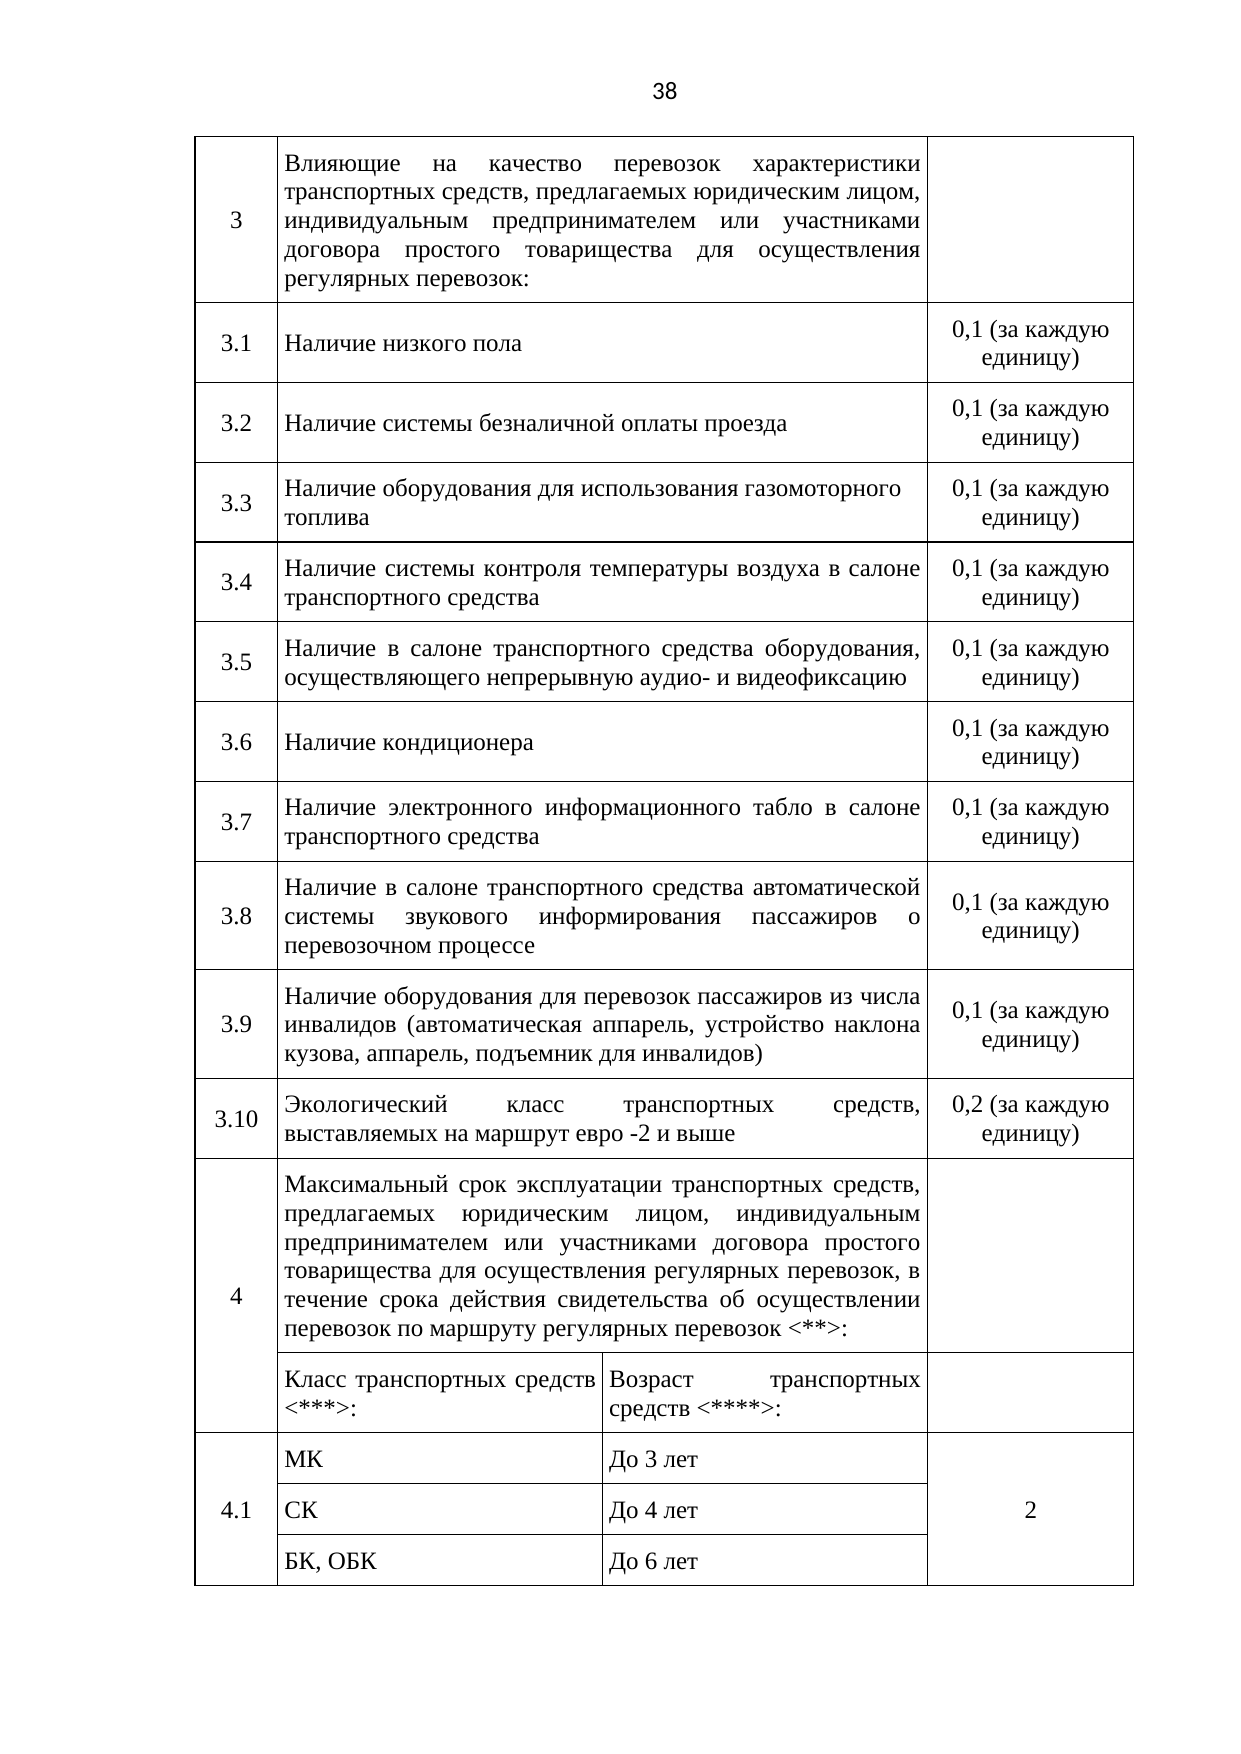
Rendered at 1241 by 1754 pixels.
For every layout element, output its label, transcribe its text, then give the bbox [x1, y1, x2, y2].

table_cell 0,1 (за каждую единицу) [928, 970, 1133, 1078]
table_cell Наличие электронного информационного табло в салоне транспортного средства [278, 782, 927, 861]
table_cell Наличие системы контроля температуры воздуха в салоне транспортного средства [278, 543, 927, 621]
table_cell 3.9 [196, 970, 277, 1078]
table_cell 0,1 (за каждую единицу) [928, 782, 1133, 861]
table_cell До 6 лет [603, 1535, 927, 1585]
table_cell 3.1 [196, 303, 277, 382]
table_cell 3.7 [196, 782, 277, 861]
table_cell 3.6 [196, 702, 277, 781]
table_cell 0,2 (за каждую единицу) [928, 1079, 1133, 1157]
table_cell [928, 1353, 1133, 1432]
table_cell 0,1 (за каждую единицу) [928, 862, 1133, 969]
table_cell 0,1 (за каждую единицу) [928, 622, 1133, 701]
table_cell 3 [196, 137, 277, 302]
table_cell До 3 лет [603, 1433, 927, 1483]
table_cell 0,1 (за каждую единицу) [928, 463, 1133, 541]
table_cell БК, ОБК [278, 1535, 602, 1585]
table_cell 0,1 (за каждую единицу) [928, 303, 1133, 382]
table_cell Экологический класс транспортных средств, выставляемых на маршрут евро -2 и выше [278, 1079, 927, 1157]
table_cell 3.5 [196, 622, 277, 701]
table_cell СК [278, 1484, 602, 1534]
table_cell 0,1 (за каждую единицу) [928, 702, 1133, 781]
table_cell Наличие системы безналичной оплаты проезда [278, 383, 927, 462]
table_cell Наличие в салоне транспортного средства оборудования, осуществляющего непрерывную аудио- и видеофиксацию [278, 622, 927, 701]
table_cell Максимальный срок эксплуатации транспортных средств, предлагаемых юридическим лицом, индивидуальным предпринимателем или участниками договора простого товарищества для осуществления регулярных перевозок, в течение срока действия свидетельства об осуществлении перевозок по маршруту регулярных перевозок <**>: [278, 1159, 927, 1352]
table_cell 3.2 [196, 383, 277, 462]
table_cell 3.4 [196, 543, 277, 621]
table_cell Класс транспортных средств <***>: [278, 1353, 602, 1432]
table_cell Наличие оборудования для перевозок пассажиров из числа инвалидов (автоматическая аппарель, устройство наклона кузова, аппарель, подъемник для инвалидов) [278, 970, 927, 1078]
table_cell Возраст транспортных средств <****>: [603, 1353, 927, 1432]
table_cell 4.1 [196, 1433, 277, 1585]
table_cell [928, 1159, 1133, 1352]
table_cell Наличие в салоне транспортного средства автоматической системы звукового информирования пассажиров о перевозочном процессе [278, 862, 927, 969]
table_cell 3.3 [196, 463, 277, 541]
table_cell До 4 лет [603, 1484, 927, 1534]
table_cell 3.8 [196, 862, 277, 969]
table_cell МК [278, 1433, 602, 1483]
table_cell 2 [928, 1433, 1133, 1585]
table_cell 0,1 (за каждую единицу) [928, 543, 1133, 621]
table_cell Наличие кондиционера [278, 702, 927, 781]
table_cell 4 [196, 1159, 277, 1432]
table_cell 3.10 [196, 1079, 277, 1157]
table_cell Влияющие на качество перевозок характеристики транспортных средств, предлагаемых юридическим лицом, индивидуальным предпринимателем или участниками договора простого товарищества для осуществления регулярных перевозок: [278, 137, 927, 302]
table_cell [928, 137, 1133, 302]
table_cell Наличие низкого пола [278, 303, 927, 382]
table_cell 0,1 (за каждую единицу) [928, 383, 1133, 462]
table_cell Наличие оборудования для использования газомоторного топлива [278, 463, 927, 541]
